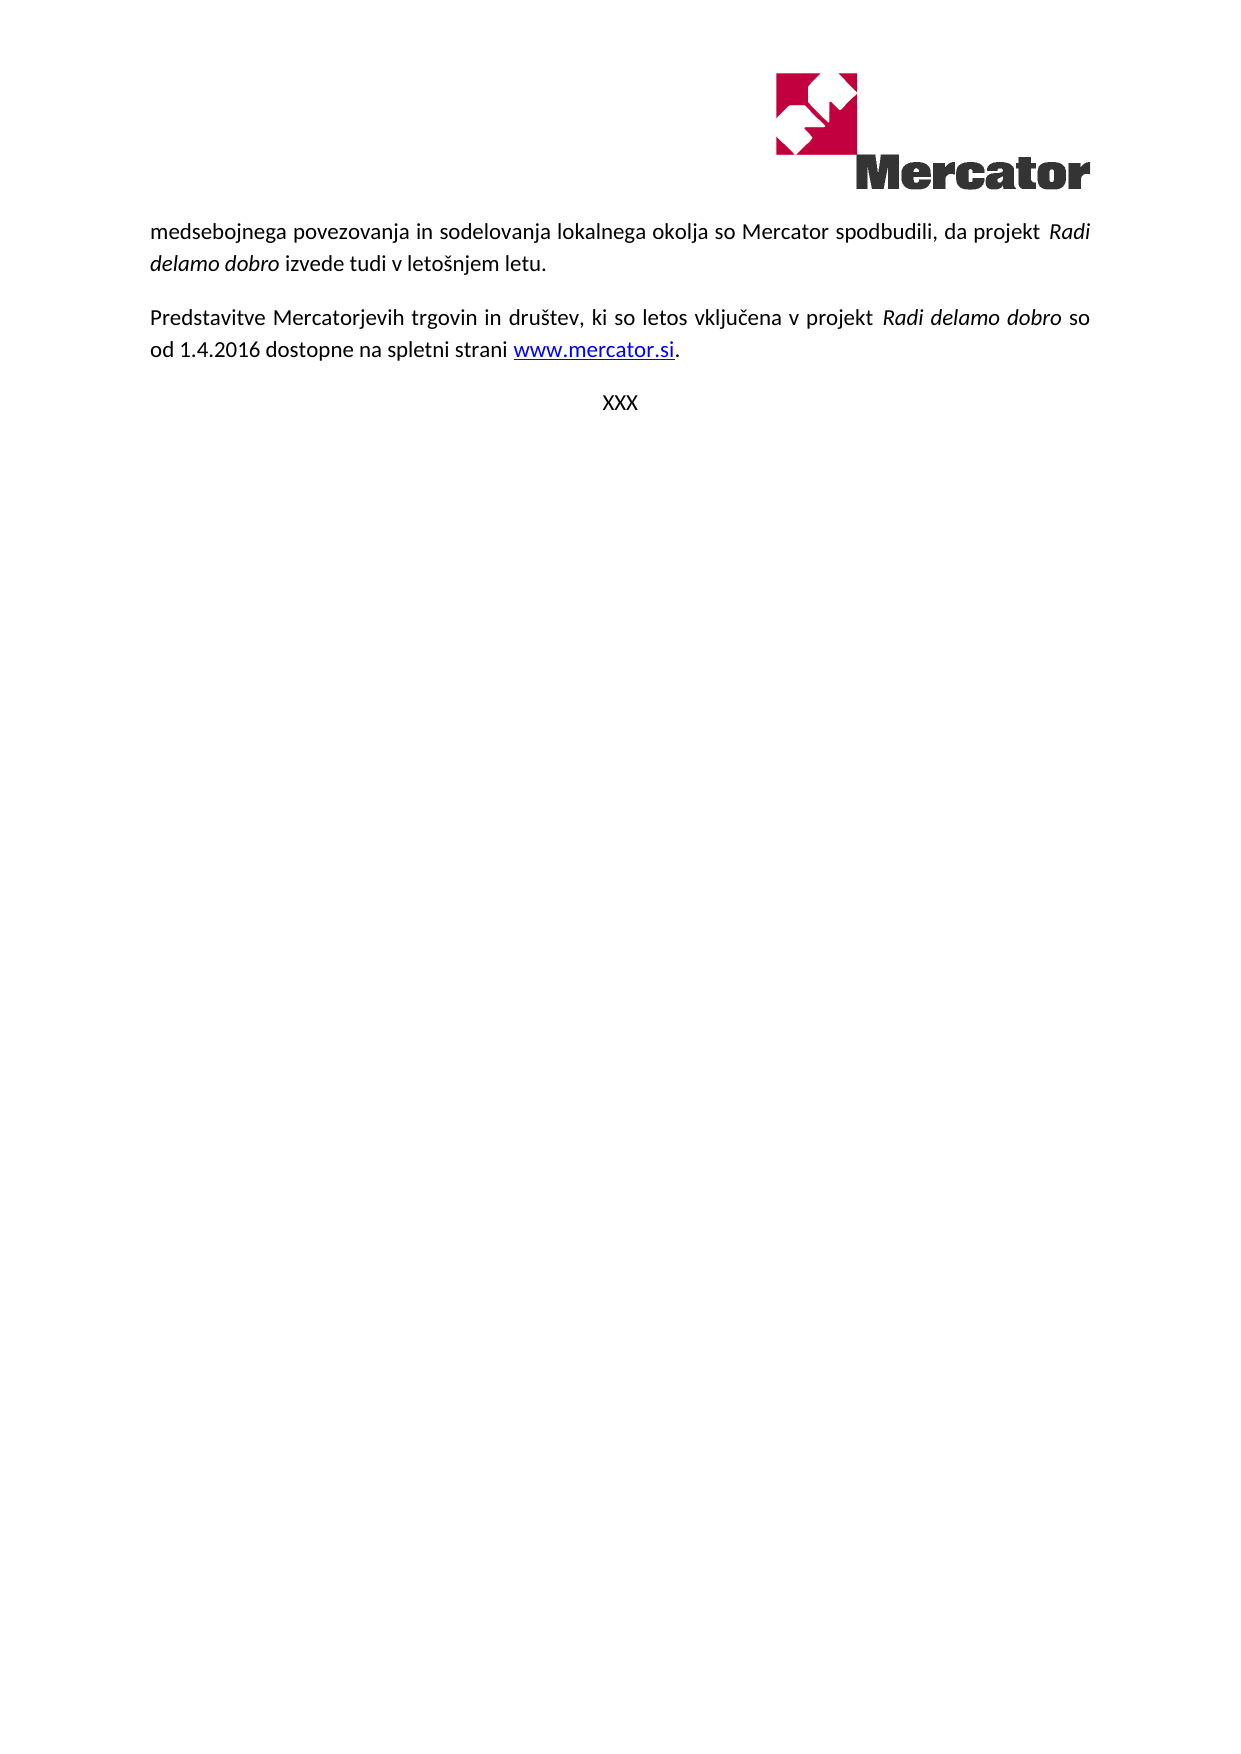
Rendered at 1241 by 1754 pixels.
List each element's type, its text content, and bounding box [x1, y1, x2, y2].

text XXX [150, 388, 1090, 416]
picture [776, 73, 1091, 190]
text Predstavitve Mercatorjevih trgovin in društev, ki so letos vključena v projekt Radi delamo dobro so od 1.4.2016 dostopne na spletni strani www.mercator.si. [150, 303, 1090, 363]
